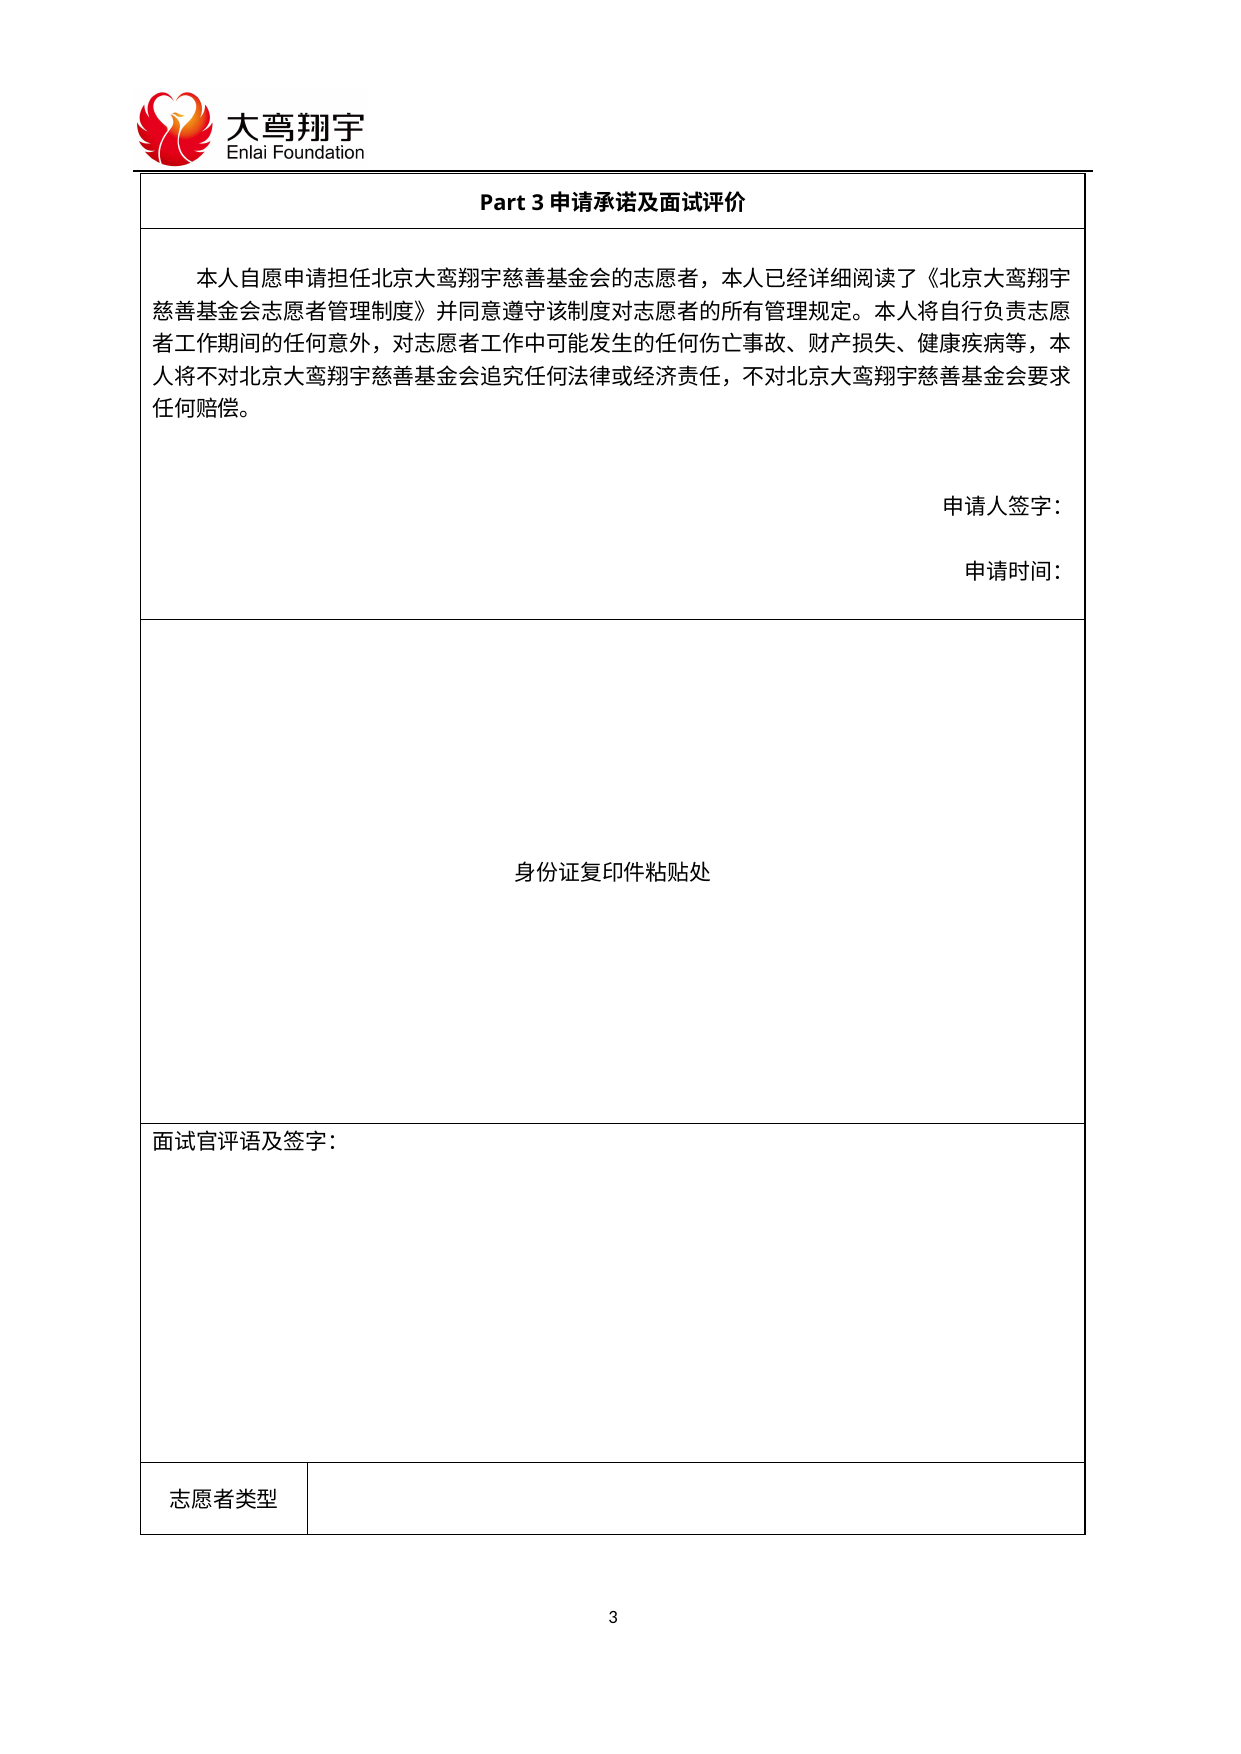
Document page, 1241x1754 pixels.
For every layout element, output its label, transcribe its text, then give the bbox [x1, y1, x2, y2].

table_cell Part 3 申请承诺及面试评价 [141, 174, 1084, 227]
table_cell 面试官评语及签字： [141, 1124, 1084, 1462]
table_cell 本人自愿申请担任北京大鸾翔宇慈善基金会的志愿者，本人已经详细阅读了《北京大鸾翔宇慈善基金会志愿者管理制度》并同意遵守该制度对志愿者的所有管理规定。本人将自行负责志愿者工作期间的任何意外，对志愿者工作中可能发生的任何伤亡事故、财产损失、健康疾病等，本人将不对北京大鸾翔宇慈善基金会追究任何法律或经济责任，不对北京大鸾翔宇慈善基金会要求任何赔偿。 申请人签字： 申请时间： [141, 229, 1084, 618]
table_cell 身份证复印件粘贴处 [141, 620, 1084, 1123]
table_cell 志愿者类型 [141, 1463, 307, 1534]
table_cell [308, 1463, 1084, 1534]
picture [132, 88, 369, 169]
